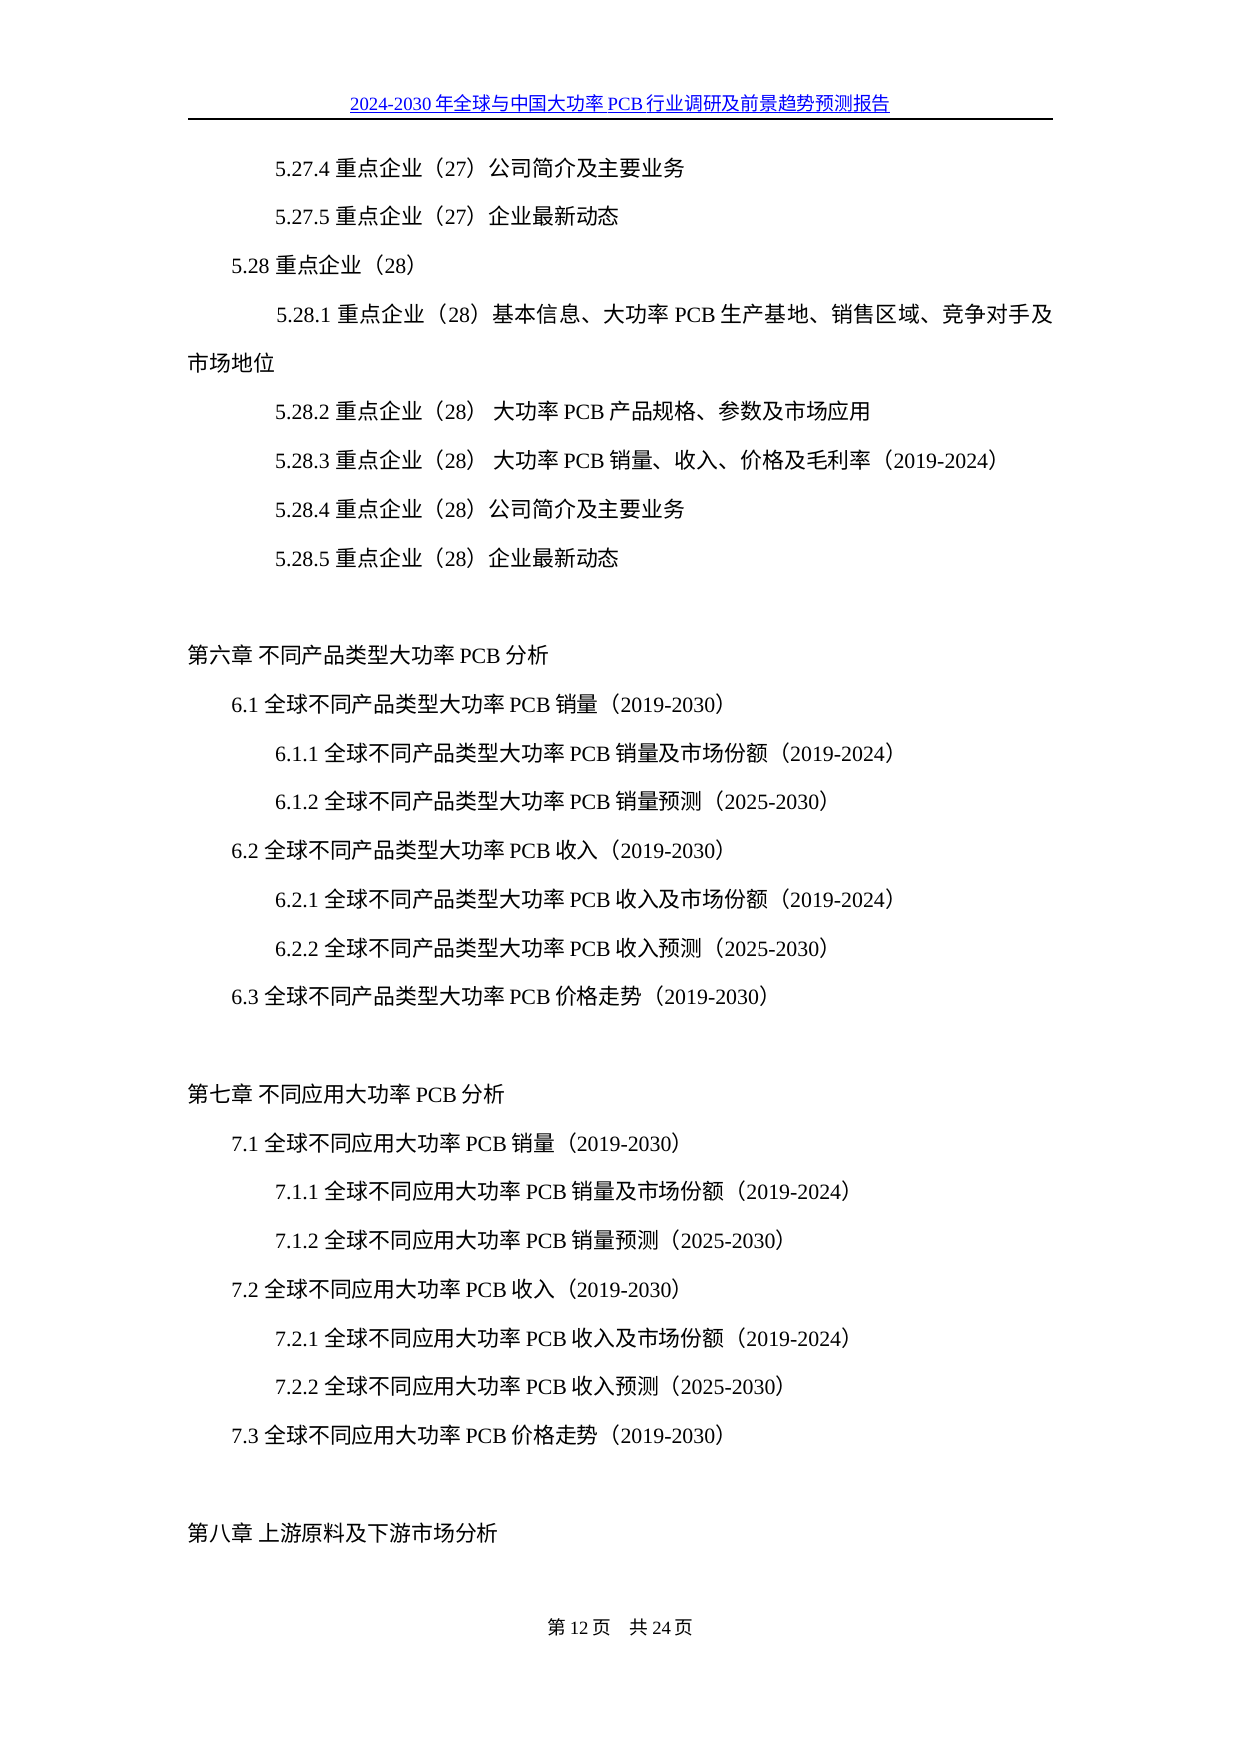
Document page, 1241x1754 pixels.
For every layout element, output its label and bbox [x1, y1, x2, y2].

text [187, 150, 1053, 1548]
